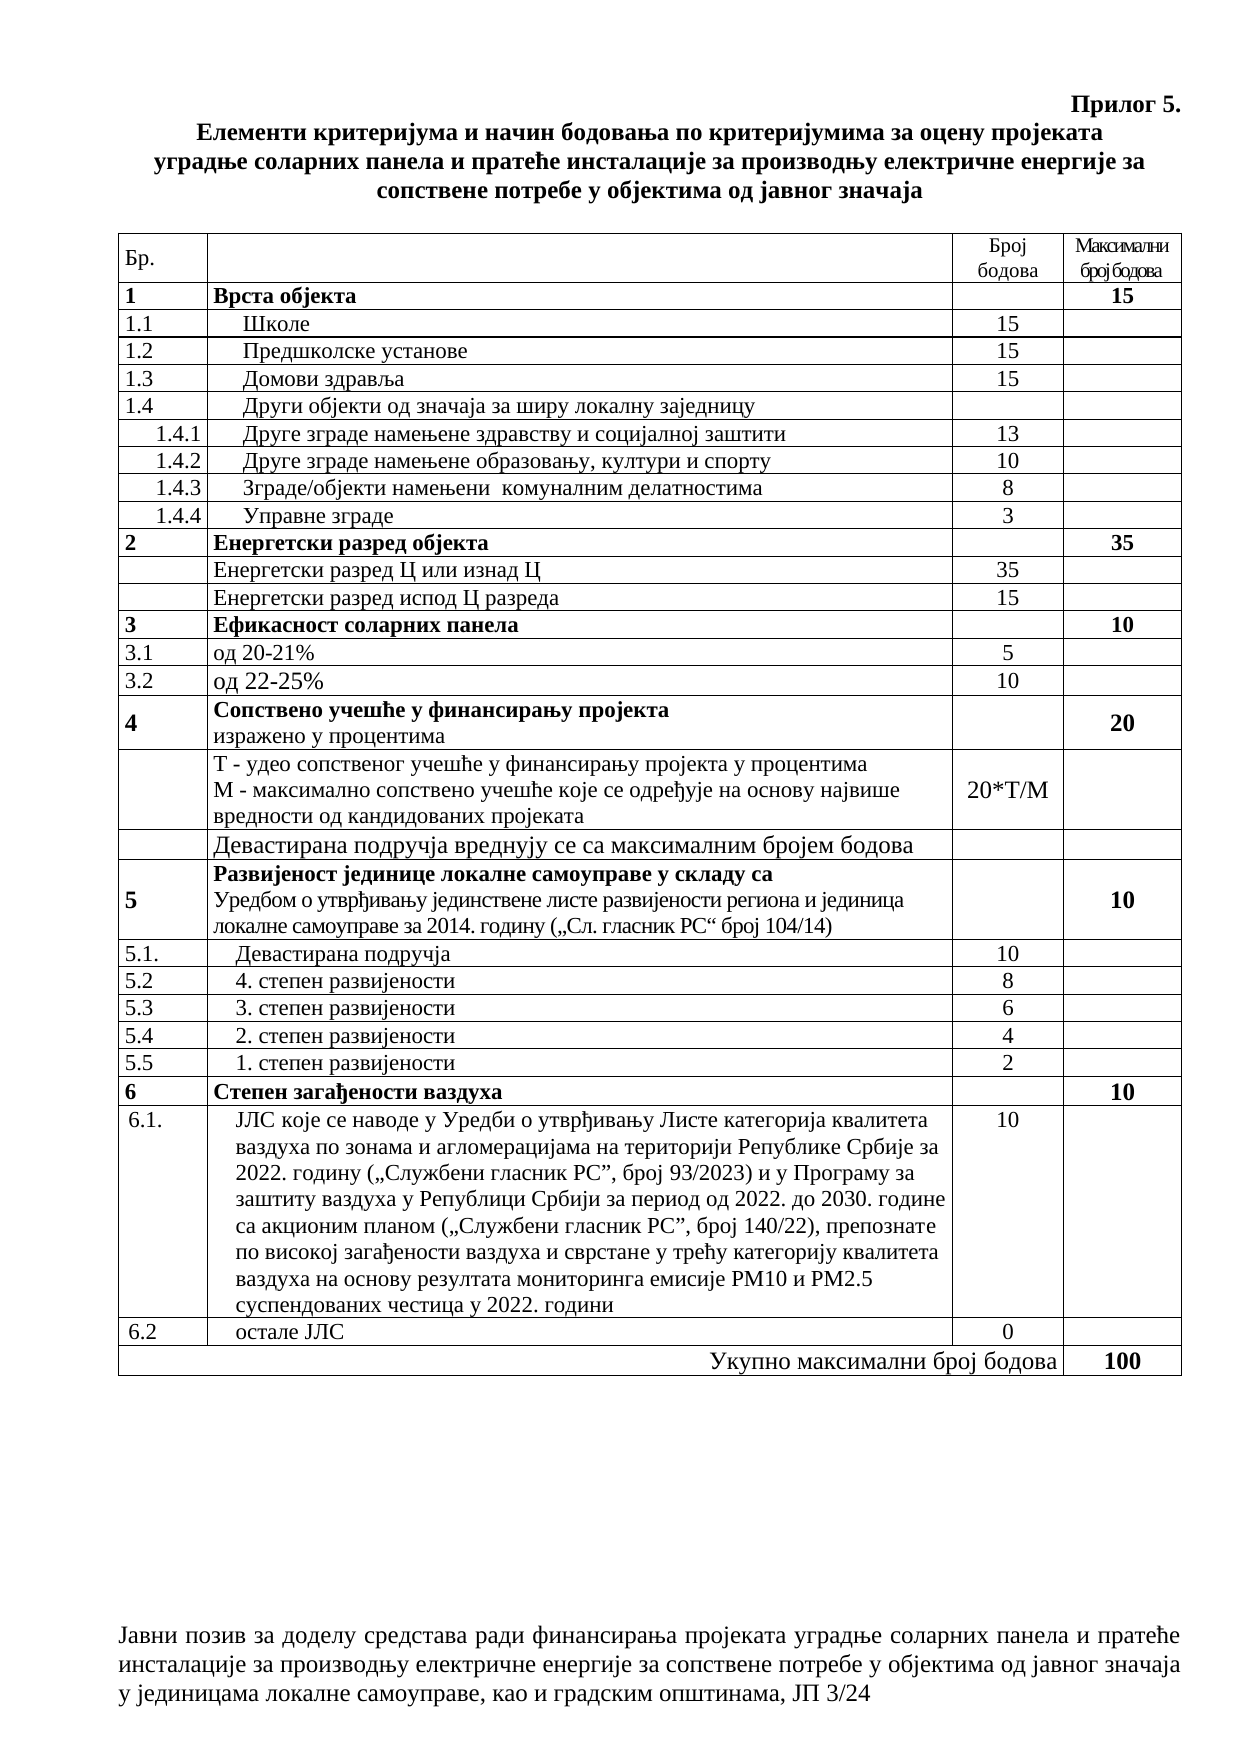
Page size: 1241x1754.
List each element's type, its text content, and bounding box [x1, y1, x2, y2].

table_cell [1064, 338, 1181, 364]
table_cell 13 [953, 420, 1063, 446]
table_cell 8 [953, 474, 1063, 501]
table_cell 20 [1064, 696, 1181, 749]
text Елементи критеријума и начин бодовања по критеријумима за оцену пројеката [118, 117, 1181, 146]
table_cell Степен загађености ваздуха [208, 1077, 952, 1105]
table_cell [1064, 1318, 1181, 1345]
table_cell [1064, 750, 1181, 829]
table_cell 5.2 [119, 967, 207, 993]
table_cell 1.4 [119, 392, 207, 418]
table_cell од 22-25% [208, 666, 952, 695]
table_cell Друге зграде намењене здравству и социјалној заштити [208, 420, 952, 446]
table_cell 5 [119, 860, 207, 939]
table_cell Девастирана подручја вреднују се са максималним бројем бодова [208, 830, 952, 858]
table_cell Зграде/објекти намењени комуналним делатностима [208, 474, 952, 501]
table_cell 5 [953, 639, 1063, 665]
table_cell 4 [953, 1022, 1063, 1048]
table_cell 10 [1064, 860, 1181, 939]
table_cell 10 [1064, 1077, 1181, 1105]
table_cell 1.1 [119, 310, 207, 336]
table_cell [953, 283, 1063, 309]
table_cell 4. степен развијености [208, 967, 952, 993]
text Прилог 5. [118, 89, 1181, 117]
table_header Бр. [119, 234, 207, 282]
table_cell 35 [953, 557, 1063, 583]
table_cell [1064, 447, 1181, 473]
table_cell Друге зграде намењене образовању, култури и спорту [208, 447, 952, 473]
table_cell 6 [953, 995, 1063, 1021]
table_cell 10 [953, 666, 1063, 695]
table_cell 6 [119, 1077, 207, 1105]
table_cell 1.3 [119, 365, 207, 391]
table_cell [953, 860, 1063, 939]
table_cell [119, 830, 207, 858]
table_cell [953, 830, 1063, 858]
table_cell [119, 584, 207, 610]
table_header Број бодова [953, 234, 1063, 282]
table_cell 5.1. [119, 940, 207, 966]
table_cell 5.3 [119, 995, 207, 1021]
table_cell [1064, 1106, 1181, 1317]
table_cell 3 [953, 502, 1063, 528]
table_cell 100 [1064, 1346, 1181, 1374]
table_cell Девастирана подручја [208, 940, 952, 966]
table_cell 3.1 [119, 639, 207, 665]
table_cell 20*T/M [953, 750, 1063, 829]
table_cell 15 [953, 338, 1063, 364]
table_cell 3. степен развијености [208, 995, 952, 1021]
table_cell [953, 529, 1063, 556]
table_cell Управне зграде [208, 502, 952, 528]
table_cell [1064, 365, 1181, 391]
table_cell [1064, 502, 1181, 528]
table_cell остале ЈЛС [208, 1318, 952, 1345]
table_cell Развијеност јединице локалне самоуправе у складу са Уредбом о утврђивању јединствене листе развијености региона и јединица локалне самоуправе за 2014. годину („Сл. гласник РС“ број 104/14) [208, 860, 952, 939]
table_cell 15 [953, 584, 1063, 610]
table_cell 1.4.2 [119, 447, 207, 473]
table_cell 4 [119, 696, 207, 749]
table_cell 6.1. [119, 1106, 207, 1317]
table_cell 5.4 [119, 1022, 207, 1048]
text уградње соларних панела и пратеће инсталације за производњу електричне енергије за сопствене потребе у објектима од јавног значаја [118, 146, 1181, 204]
table_cell [1064, 557, 1181, 583]
table_cell [1064, 940, 1181, 966]
table_cell 8 [953, 967, 1063, 993]
table_cell [1064, 584, 1181, 610]
table_cell 6.2 [119, 1318, 207, 1345]
table_cell [1064, 1022, 1181, 1048]
table_cell Домови здравља [208, 365, 952, 391]
table_cell 10 [953, 447, 1063, 473]
table_cell [1064, 967, 1181, 993]
table_cell 1.4.4 [119, 502, 207, 528]
table_cell 0 [953, 1318, 1063, 1345]
table_cell 10 [1064, 611, 1181, 638]
table_cell Врста објекта [208, 283, 952, 309]
table_cell [1064, 420, 1181, 446]
table_cell 15 [1064, 283, 1181, 309]
table_cell Енергетски разред испод Ц разреда [208, 584, 952, 610]
table_cell [953, 392, 1063, 418]
table_cell Сопствено учешће у финансирању пројекта изражено у процентима [208, 696, 952, 749]
table_cell Т - удео сопственог учешће у финансирању пројекта у процентима M - максимално сопствено учешће које се одређује на основу највише вредности од кандидованих пројеката [208, 750, 952, 829]
table_cell 35 [1064, 529, 1181, 556]
table_cell 2 [119, 529, 207, 556]
table_cell 10 [953, 1106, 1063, 1317]
table_cell [1064, 995, 1181, 1021]
table_cell ЈЛС које се наводе у Уредби о утврђивању Листе категорија квалитета ваздуха по зонама и агломерацијама на територији Републике Србије за 2022. годину („Службени гласник РСˮ, број 93/2023) и у Програму за заштиту ваздуха у Републици Србији за период од 2022. до 2030. године са акционим планом („Службени гласник РСˮ, број 140/22), препознате по високој загађености ваздуха и сврстане у трећу категорију квалитета ваздуха на основу резултата мониторинга емисије PM10 и PM2.5 суспендованих честица у 2022. години [208, 1106, 952, 1317]
table_cell 2 [953, 1049, 1063, 1076]
table_cell [1064, 310, 1181, 336]
table_cell 15 [953, 310, 1063, 336]
table_cell Други објекти од значаја за ширу локалну заједницу [208, 392, 952, 418]
table_cell 1 [119, 283, 207, 309]
table_cell 3 [119, 611, 207, 638]
table_cell [1064, 830, 1181, 858]
table_cell 1.2 [119, 338, 207, 364]
table_cell [953, 696, 1063, 749]
table_cell 1.4.1 [119, 420, 207, 446]
table_cell Предшколске установе [208, 338, 952, 364]
table_cell [1064, 392, 1181, 418]
table_cell Укупно максимални број бодова [119, 1346, 1063, 1374]
table_cell [1064, 639, 1181, 665]
table_cell 1. степен развијености [208, 1049, 952, 1076]
table_cell Енергетски разред објекта [208, 529, 952, 556]
table_cell [1064, 474, 1181, 501]
table_cell [953, 611, 1063, 638]
table_cell Енергетски разред Ц или изнад Ц [208, 557, 952, 583]
table_cell 5.5 [119, 1049, 207, 1076]
table_cell Ефикасност соларних панела [208, 611, 952, 638]
table_cell 1.4.3 [119, 474, 207, 501]
table_cell [119, 750, 207, 829]
table_cell од 20-21% [208, 639, 952, 665]
table_cell Школе [208, 310, 952, 336]
table_cell [1064, 666, 1181, 695]
table_header [208, 234, 952, 282]
table_cell 15 [953, 365, 1063, 391]
table_cell [1064, 1049, 1181, 1076]
table_header Максимални број бодова [1064, 234, 1181, 282]
table_cell 10 [953, 940, 1063, 966]
table_cell [953, 1077, 1063, 1105]
table_cell [119, 557, 207, 583]
table_cell 2. степен развијености [208, 1022, 952, 1048]
table_cell 3.2 [119, 666, 207, 695]
